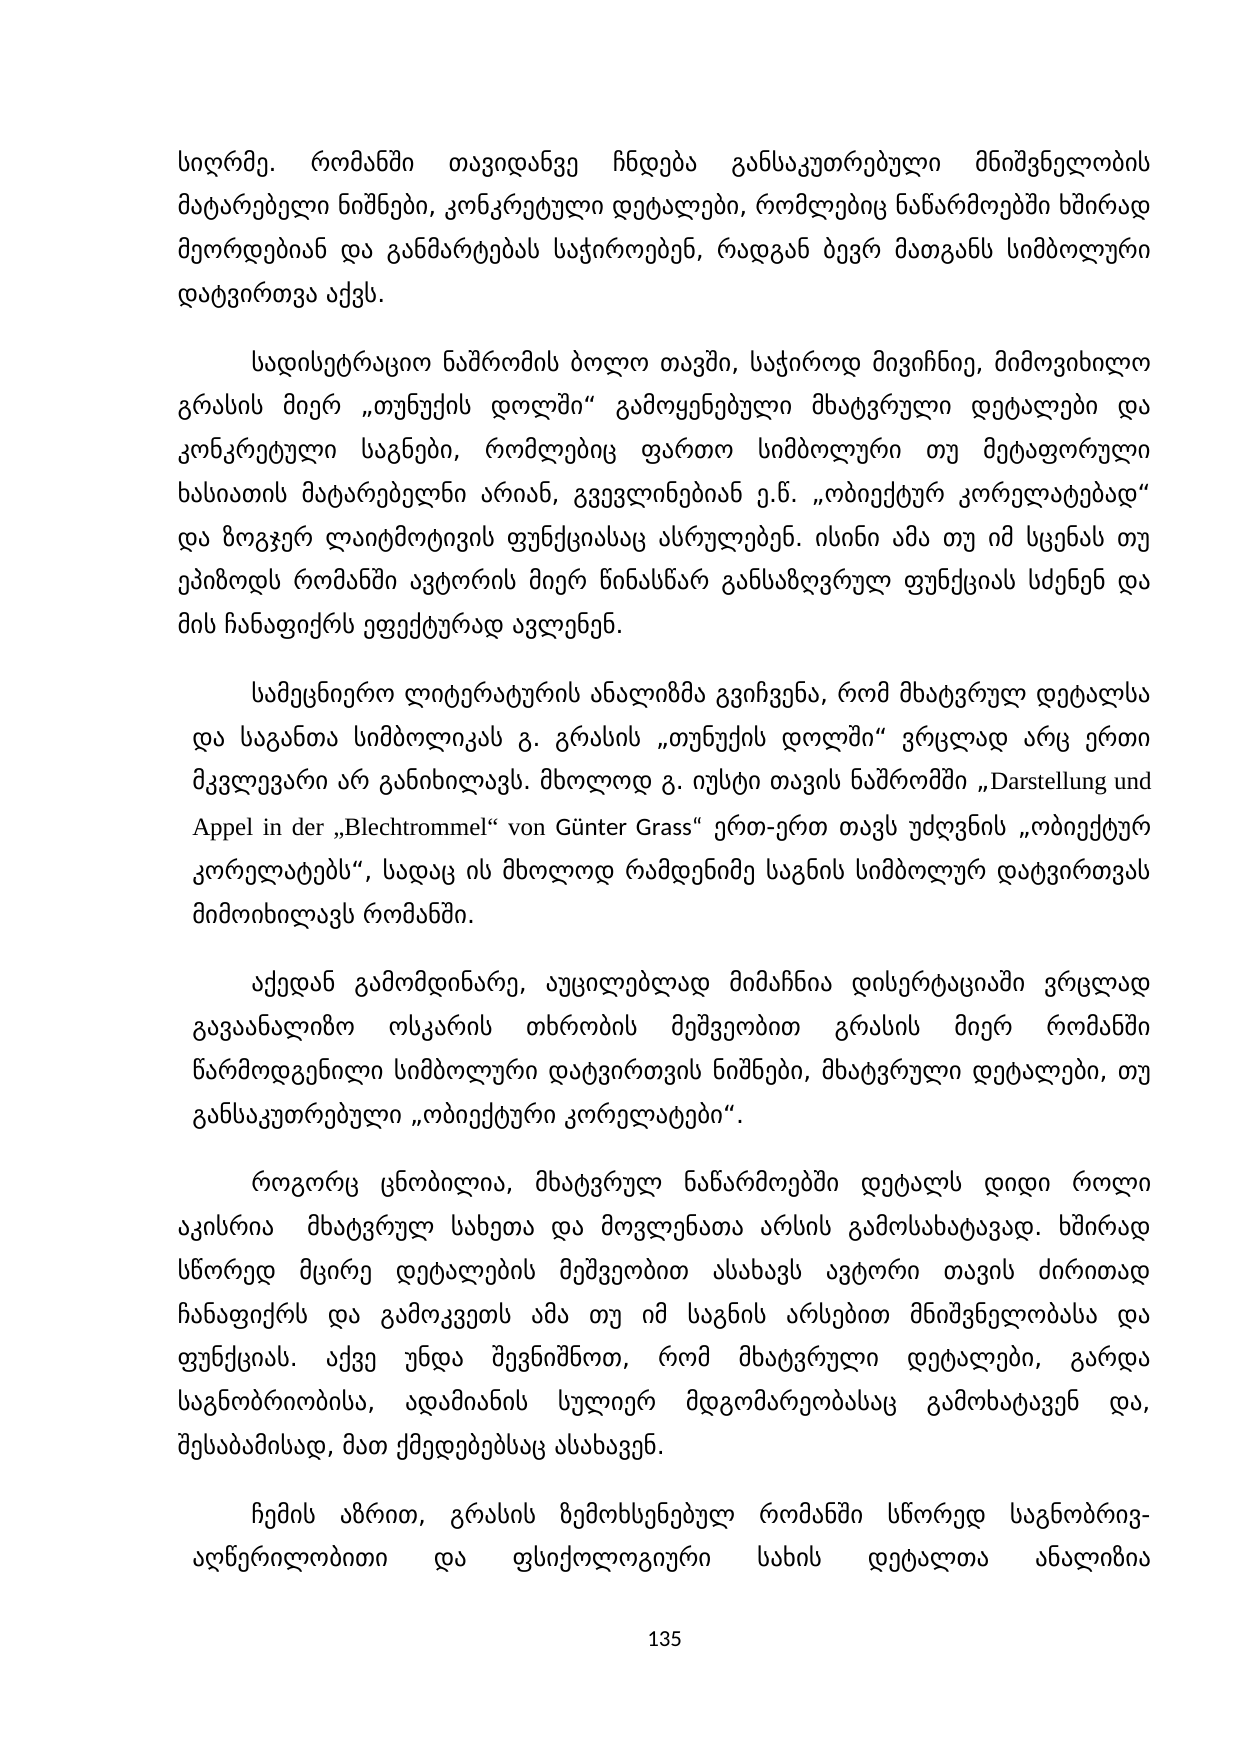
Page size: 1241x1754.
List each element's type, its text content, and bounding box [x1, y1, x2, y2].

text როგორც ცნობილია, მხატვრულ ნაწარმოებში დეტალს დიდი როლი აკისრია მხატვრულ სახეთა და მოვლენათა არსის გამოსახატავად. ხშირად სწორედ მცირე დეტალების მეშვეობით ასახავს ავტორი თავის ძირითად ჩანაფიქრს და გამოკვეთს ამა თუ იმ საგნის არსებით მნიშვნელობასა და ფუნქციას. აქვე უნდა შევნიშნოთ, რომ მხატვრული დეტალები, გარდა საგნობრიობისა, ადამიანის სულიერ მდგომარეობასაც გამოხატავენ და, შესაბამისად, მათ ქმედებებსაც ასახავენ. [177, 1168, 1152, 1460]
text სადისეტრაციო ნაშრომის ბოლო თავში, საჭიროდ მივიჩნიე, მიმოვიხილო გრასის მიერ „თუნუქის დოლში“ გამოყენებული მხატვრული დეტალები და კონკრეტული საგნები, რომლებიც ფართო სიმბოლური თუ მეტაფორული ხასიათის მატარებელნი არიან, გვევლინებიან ე.წ. „ობიექტურ კორელატებად“ და ზოგჯერ ლაიტმოტივის ფუნქციასაც ასრულებენ. ისინი ამა თუ იმ სცენას თუ ეპიზოდს რომანში ავტორის მიერ წინასწარ განსაზღვრულ ფუნქციას სძენენ და მის ჩანაფიქრს ეფექტურად ავლენენ. [177, 348, 1152, 639]
text სამეცნიერო ლიტერატურის ანალიზმა გვიჩვენა, რომ მხატვრულ დეტალსა და საგანთა სიმბოლიკას გ. გრასის „თუნუქის დოლში“ ვრცლად არც ერთი მკვლევარი არ განიხილავს. მხოლოდ გ. იუსტი თავის ნაშრომში „Darstellung und Appel in der „Blechtrommel“ von Günter Grass“ ერთ-ერთ თავს უძღვნის „ობიექტურ კორელატებს“, სადაც ის მხოლოდ რამდენიმე საგნის სიმბოლურ დატვირთვას მიმოიხილავს რომანში. [192, 679, 1152, 929]
text აქედან გამომდინარე, აუცილებლად მიმაჩნია დისერტაციაში ვრცლად გავაანალიზო ოსკარის თხრობის მეშვეობით გრასის მიერ რომანში წარმოდგენილი სიმბოლური დატვირთვის ნიშნები, მხატვრული დეტალები, თუ განსაკუთრებული „ობიექტური კორელატები“. [192, 968, 1152, 1129]
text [177, 148, 1152, 308]
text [192, 1500, 1152, 1573]
